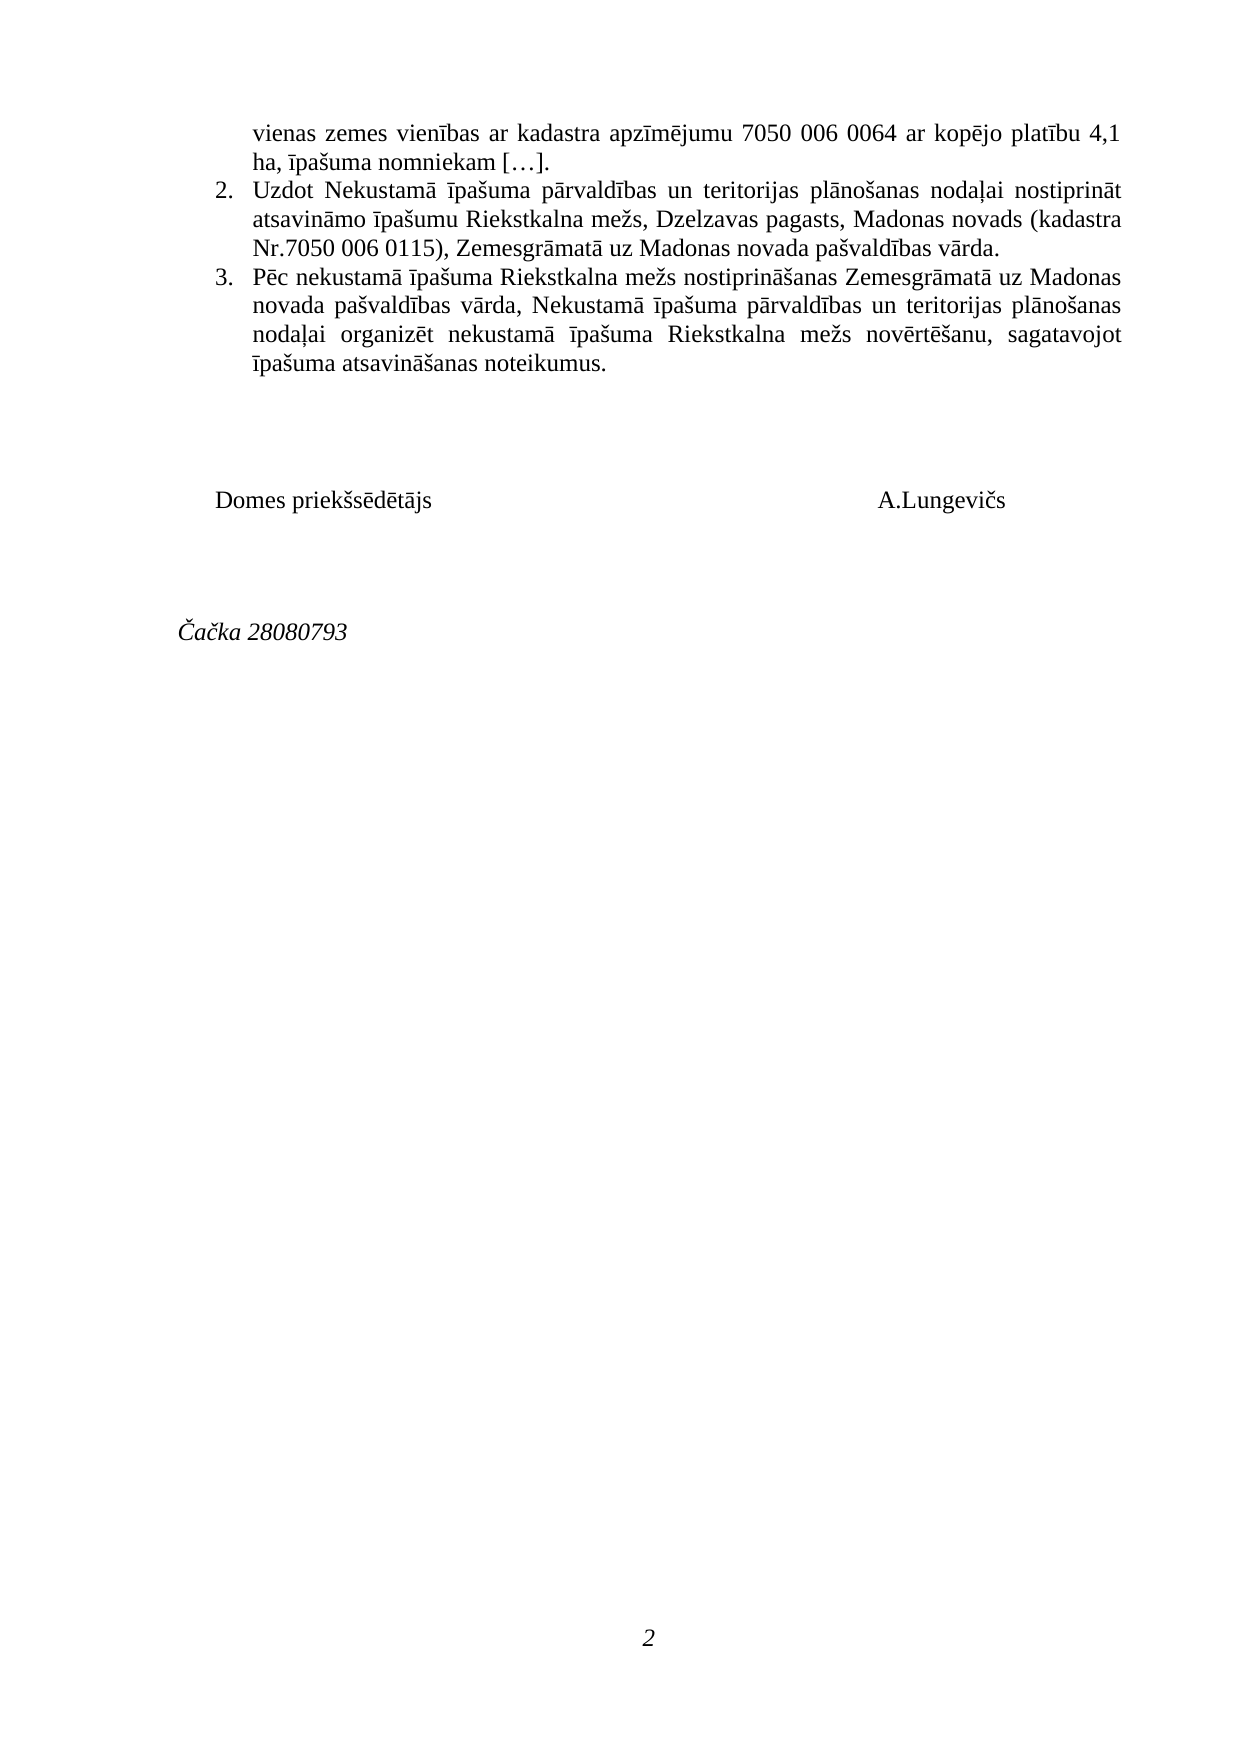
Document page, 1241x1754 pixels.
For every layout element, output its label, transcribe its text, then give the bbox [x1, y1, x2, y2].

list Uzdot Nekustamā īpašuma pārvaldības un teritorijas plānošanas nodaļai nostiprināt atsavināmo īpašumu Riekstkalna mežs, Dzelzavas pagasts, Madonas novads (kadastra Nr.7050 006 0115), Zemesgrāmatā uz Madonas novada pašvaldības vārda. [215, 176, 1122, 262]
text Domes priekšsēdētājs A.Lungevičs [177, 485, 1122, 514]
list Pēc nekustamā īpašuma Riekstkalna mežs nostiprināšanas Zemesgrāmatā uz Madonas novada pašvaldības vārda, Nekustamā īpašuma pārvaldības un teritorijas plānošanas nodaļai organizēt nekustamā īpašuma Riekstkalna mežs novērtēšanu, sagatavojot īpašuma atsavināšanas noteikumus. [215, 262, 1122, 377]
text Čačka 28080793 [177, 617, 1122, 646]
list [215, 118, 1122, 176]
